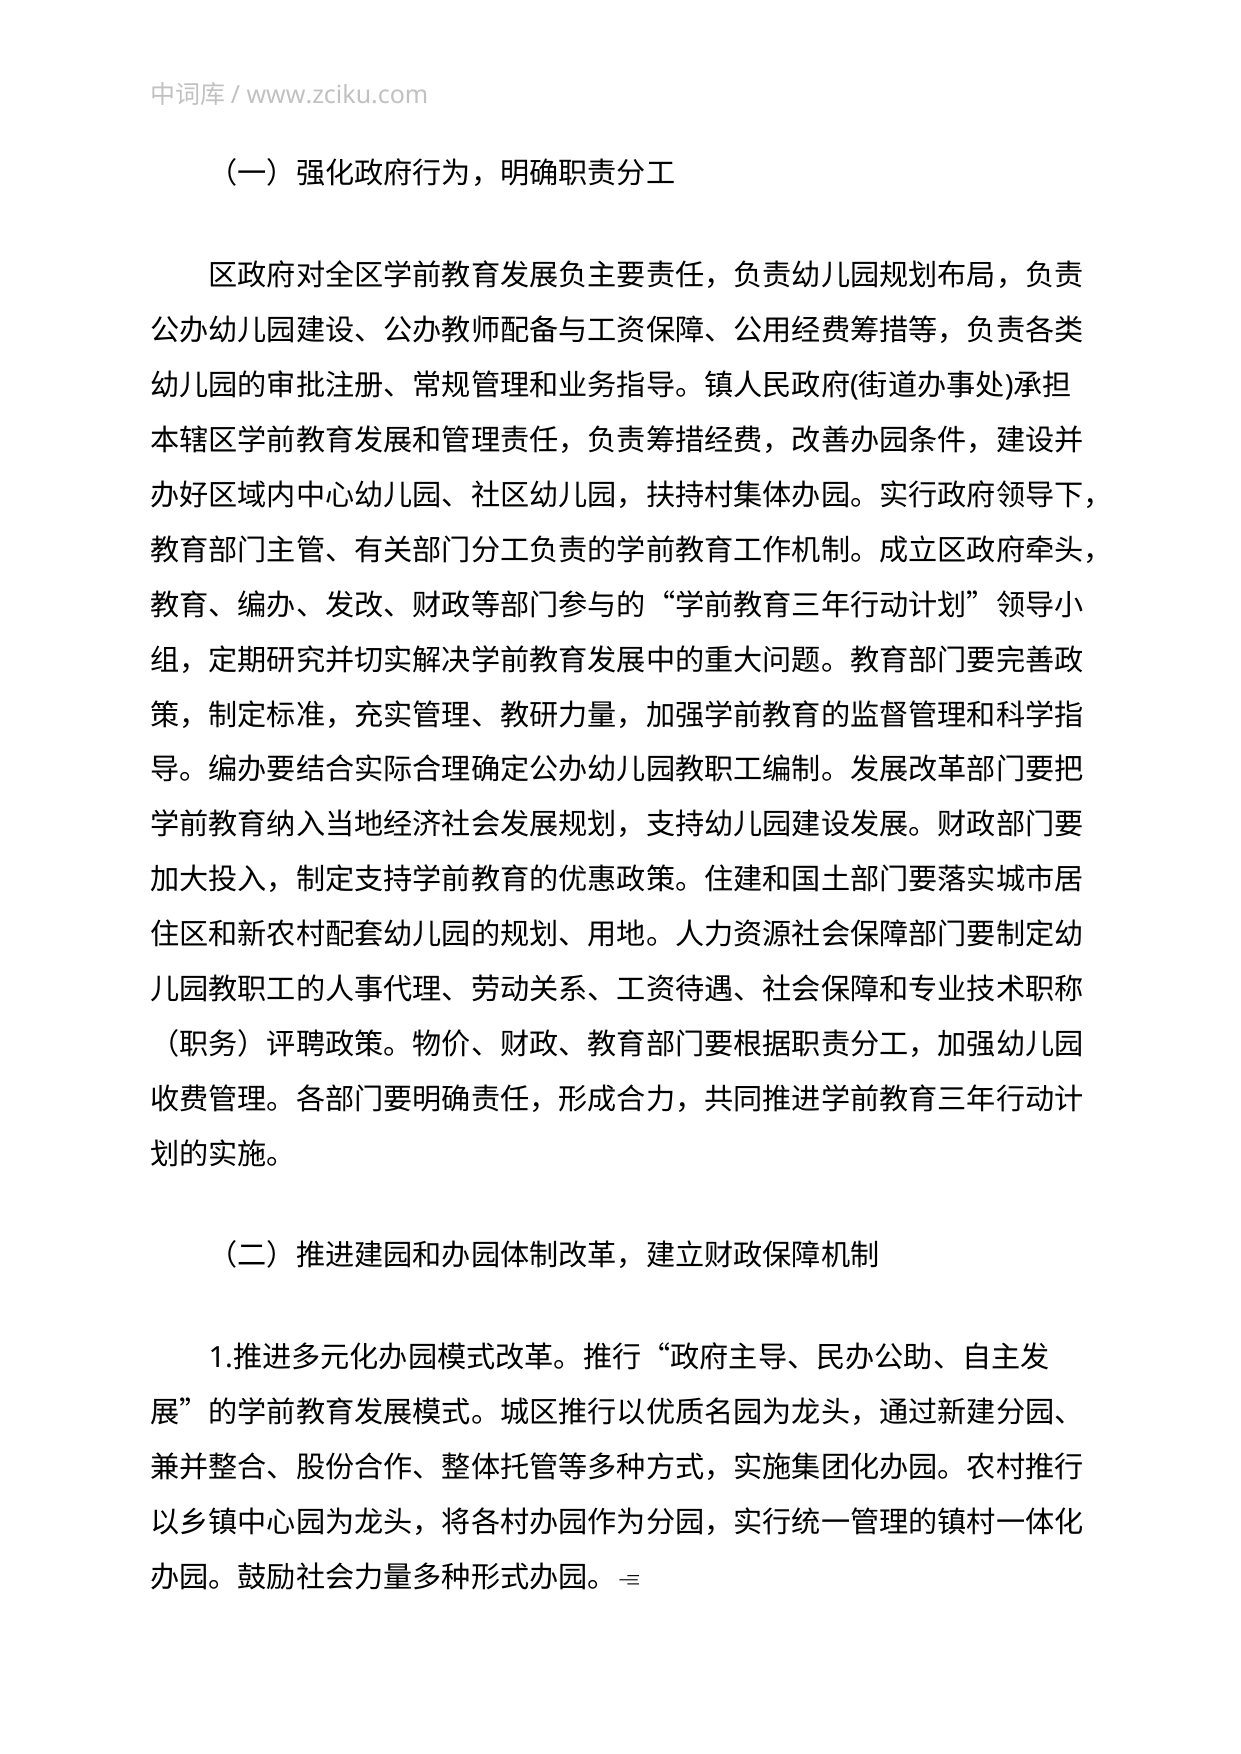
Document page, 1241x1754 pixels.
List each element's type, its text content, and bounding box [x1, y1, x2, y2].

text （二）推进建园和办园体制改革，建立财政保障机制 [150, 1232, 1090, 1274]
text （一）强化政府行为，明确职责分工 [150, 150, 1090, 192]
text 区政府对全区学前教育发展负主要责任，负责幼儿园规划布局，负责公办幼儿园建设、公办教师配备与工资保障、公用经费筹措等，负责各类幼儿园的审批注册、常规管理和业务指导。镇人民政府(街道办事处)承担本辖区学前教育发展和管理责任，负责筹措经费，改善办园条件，建设并办好区域内中心幼儿园、社区幼儿园，扶持村集体办园。实行政府领导下，教育部门主管、有关部门分工负责的学前教育工作机制。成立区政府牵头，教育、编办、发改、财政等部门参与的“学前教育三年行动计划”领导小组，定期研究并切实解决学前教育发展中的重大问题。教育部门要完善政策，制定标准，充实管理、教研力量，加强学前教育的监督管理和科学指导。编办要结合实际合理确定公办幼儿园教职工编制。发展改革部门要把学前教育纳入当地经济社会发展规划，支持幼儿园建设发展。财政部门要加大投入，制定支持学前教育的优惠政策。住建和国土部门要落实城市居住区和新农村配套幼儿园的规划、用地。人力资源社会保障部门要制定幼儿园教职工的人事代理、劳动关系、工资待遇、社会保障和专业技术职称（职务）评聘政策。物价、财政、教育部门要根据职责分工，加强幼儿园收费管理。各部门要明确责任，形成合力，共同推进学前教育三年行动计划的实施。 [150, 252, 1090, 1172]
text 1.推进多元化办园模式改革。推行“政府主导、民办公助、自主发展”的学前教育发展模式。城区推行以优质名园为龙头，通过新建分园、兼并整合、股份合作、整体托管等多种方式，实施集团化办园。农村推行以乡镇中心园为龙头，将各村办园作为分园，实行统一管理的镇村一体化办园。鼓励社会力量多种形式办园。 [150, 1334, 1090, 1596]
